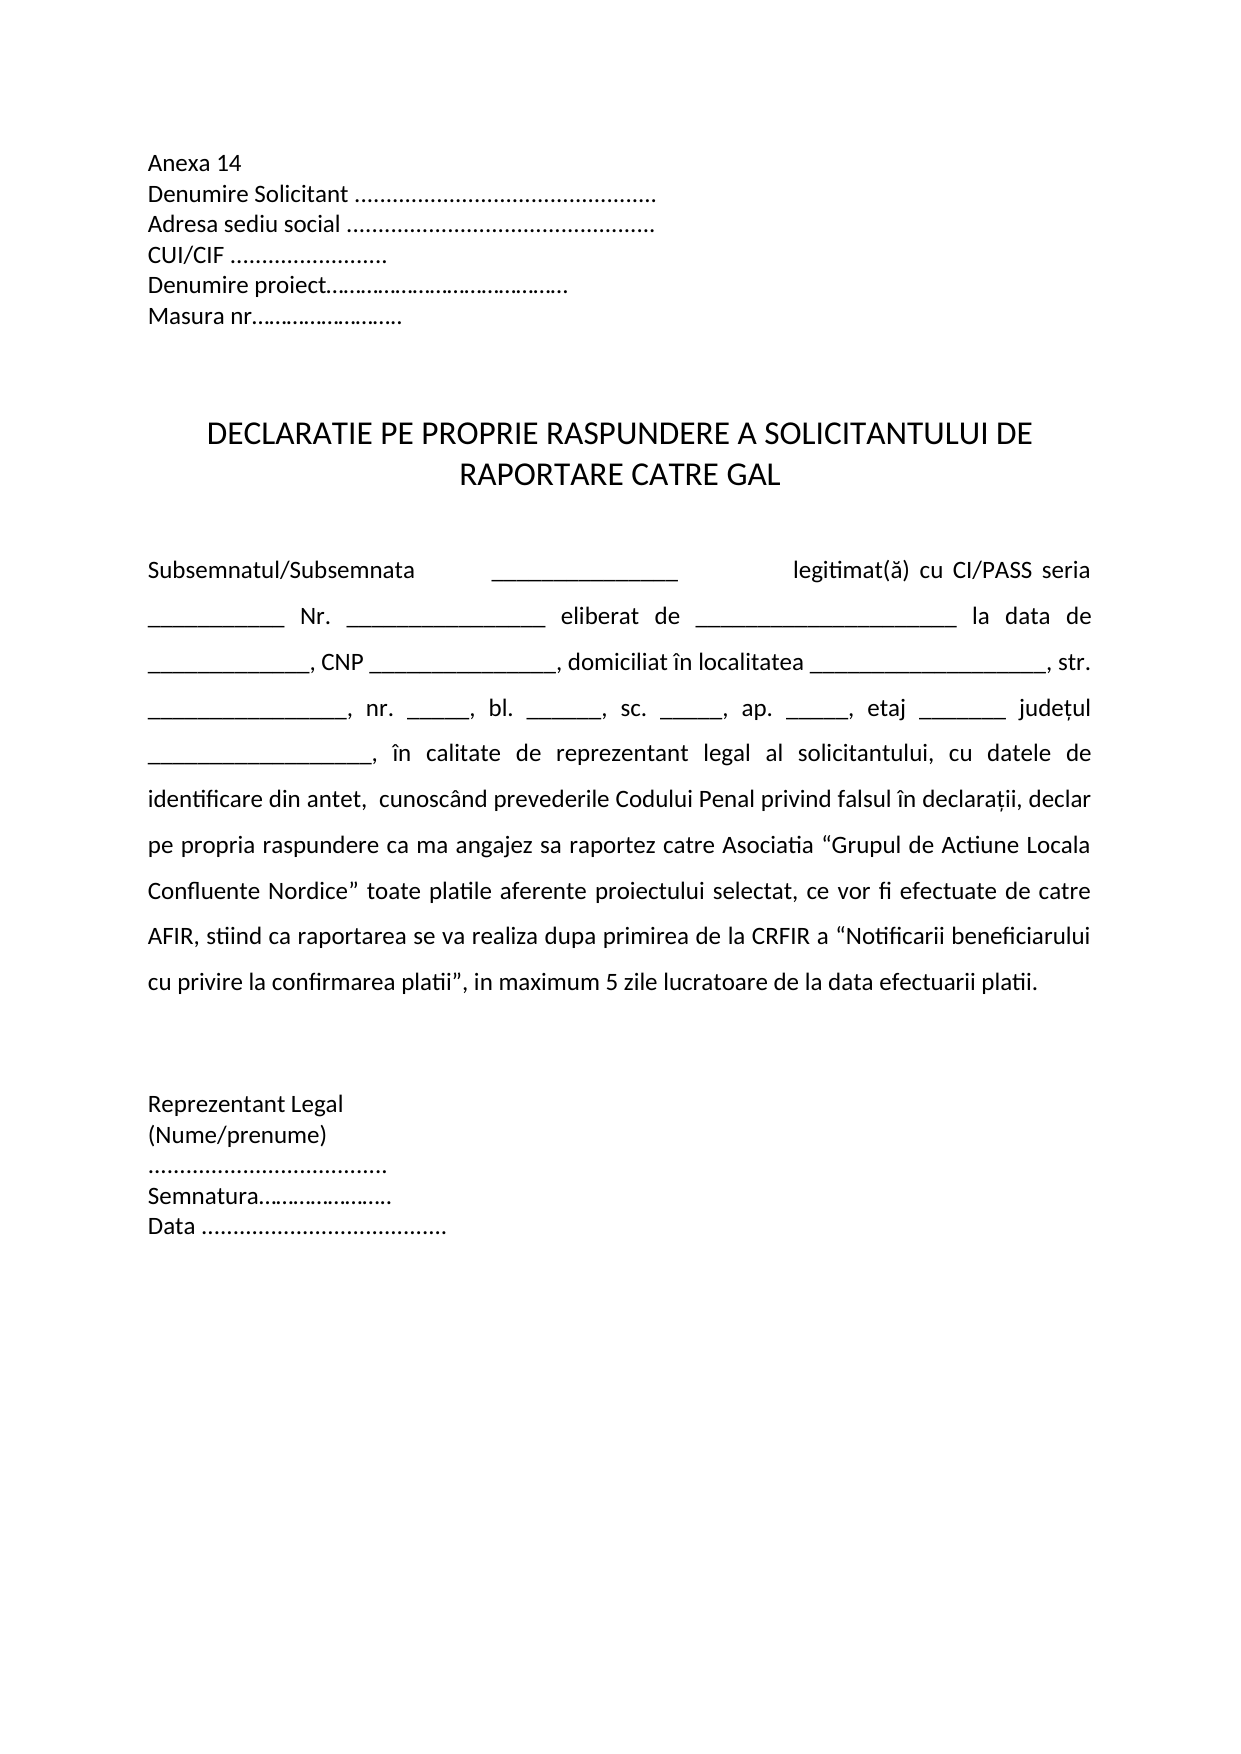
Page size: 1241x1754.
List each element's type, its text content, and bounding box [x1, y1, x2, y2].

text Semnatura………………….. [148, 1180, 1093, 1210]
text Denumire proiect…………………………………… [148, 270, 1093, 300]
text Anexa 14 [148, 148, 1093, 178]
text Reprezentant Legal [148, 1088, 1093, 1119]
text Denumire Solicitant ................................................ [148, 178, 1093, 209]
text Subsemnatul/Subsemnata _______________ legitimat(ă) cu CI/PASS seria ___________ Nr. ________________ eliberat de _____________________ la data de _____________, CNP _______________, domiciliat în localitatea ___________________, str. ________________, nr. _____, bl. ______, sc. _____, ap. _____, etaj _______ județul __________________, în calitate de reprezentant legal al solicitantului, cu datele de identificare din antet, cunoscând prevederile Codului Penal privind falsul în declarații, declar pe propria raspundere ca ma angajez sa raportez catre Asociatia “Grupul de Actiune Locala Confluente Nordice” toate platile aferente proiectului selectat, ce vor fi efectuate de catre AFIR, stiind ca raportarea se va realiza dupa primirea de la CRFIR a “Notificarii beneficiarului cu privire la confirmarea platii”, in maximum 5 zile lucratoare de la data efectuarii platii. [148, 555, 1093, 997]
text DECLARATIE PE PROPRIE RASPUNDERE A SOLICITANTULUI DE RAPORTARE CATRE GAL [148, 412, 1093, 494]
text ...................................... [148, 1149, 1093, 1180]
text (Nume/prenume) [148, 1119, 1093, 1149]
text CUI/CIF ......................... [148, 239, 1093, 270]
text Data ....................................... [148, 1210, 1093, 1241]
text Adresa sediu social ................................................. [148, 209, 1093, 239]
text Masura nr…………………….. [148, 300, 1093, 331]
